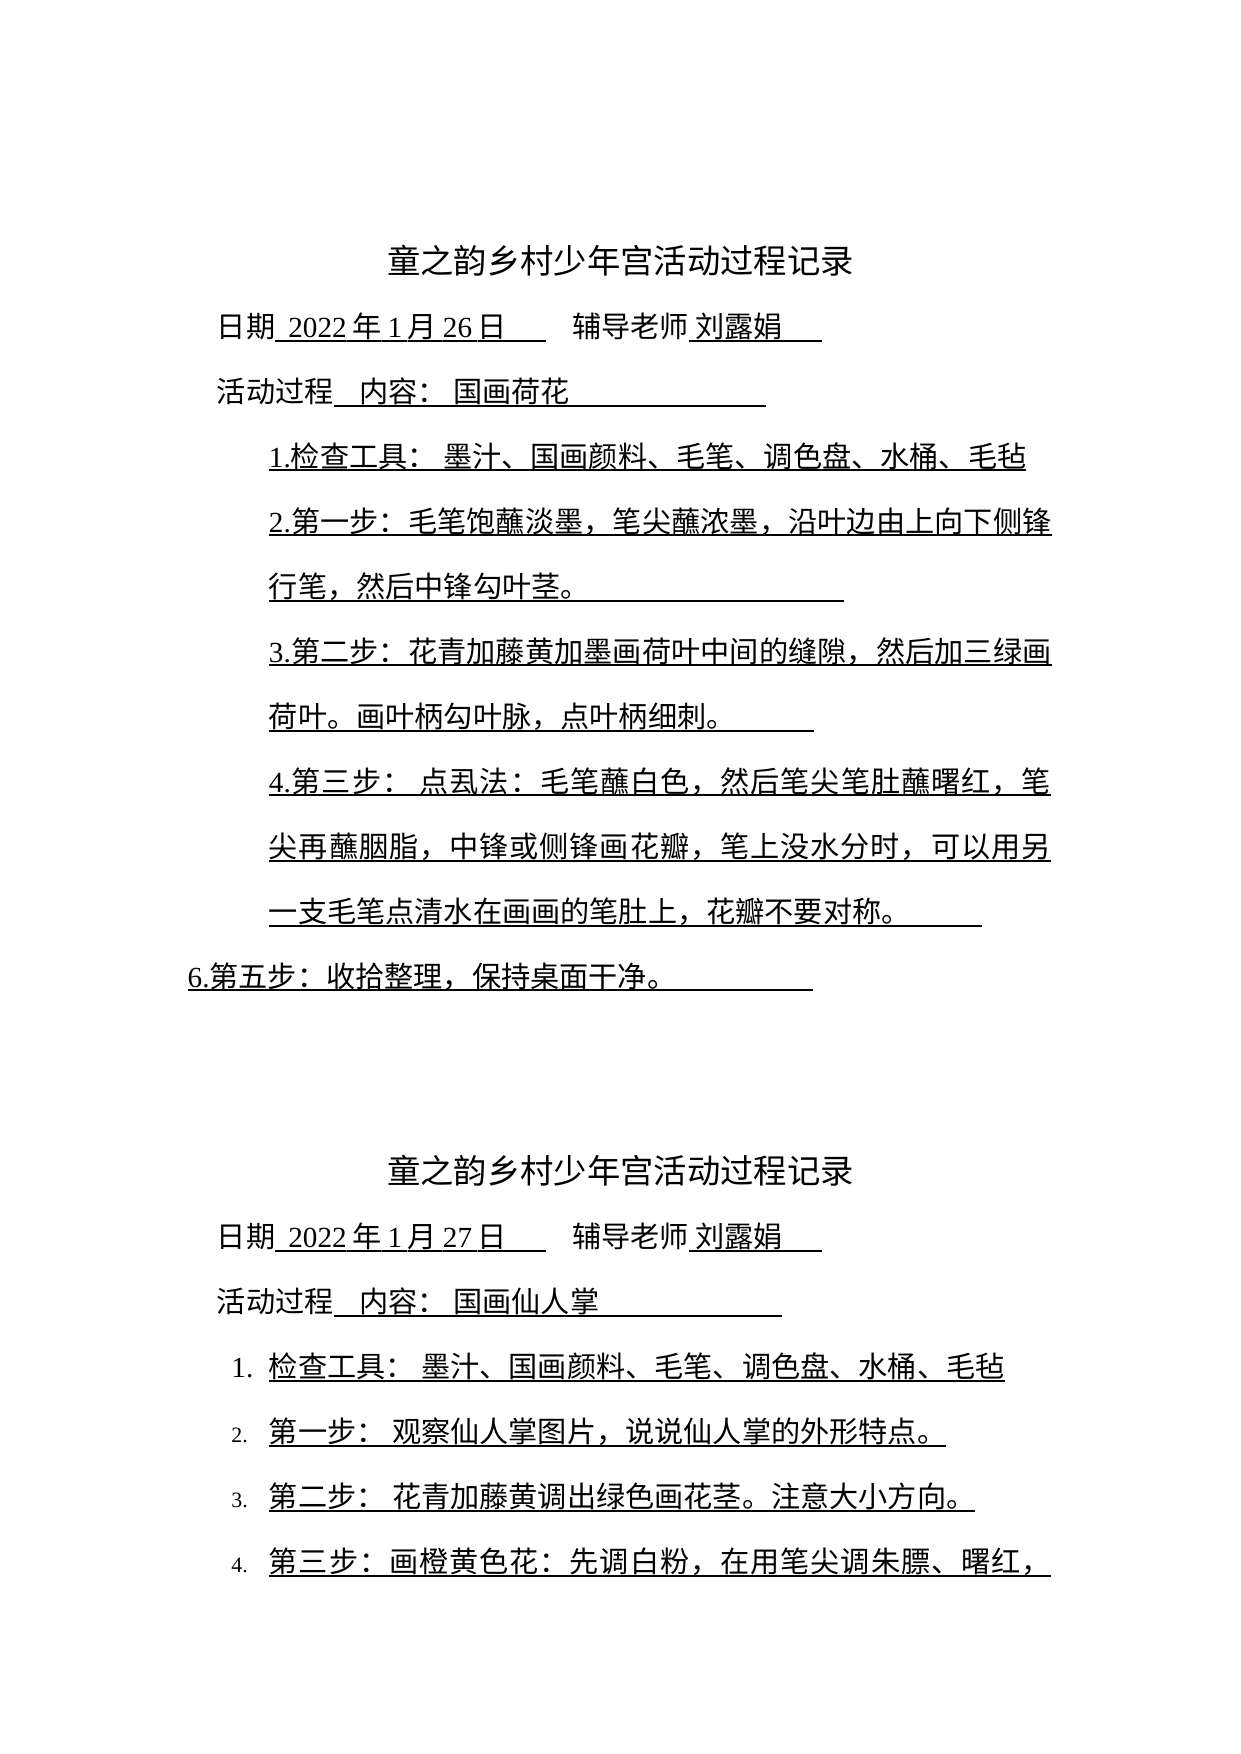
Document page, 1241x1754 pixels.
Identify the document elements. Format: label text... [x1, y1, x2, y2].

text 活动过程 内容： 国画仙人掌 [187, 1267, 1053, 1332]
list 3.第二步：花青加藤黄加墨画荷叶中间的缝隙，然后加三绿画荷叶。画叶柄勾叶脉，点叶柄细刺。 [269, 617, 1053, 747]
text 6.第五步：收拾整理，保持桌面干净。 [187, 942, 1053, 1007]
text 活动过程 内容： 国画荷花 [187, 357, 1053, 422]
list 第二步： 花青加藤黄调出绿色画花茎。注意大小方向。 [231, 1462, 1053, 1527]
list 4.第三步： 点厾法：毛笔蘸白色，然后笔尖笔肚蘸曙红，笔尖再蘸胭脂，中锋或侧锋画花瓣，笔上没水分时，可以用另一支毛笔点清水在画画的笔肚上，花瓣不要对称。 [269, 747, 1053, 942]
text 童之韵乡村少年宫活动过程记录 [187, 1137, 1053, 1202]
text 日期 2022年1月26日 辅导老师 刘露娟 [187, 292, 1053, 357]
list 第一步： 观察仙人掌图片，说说仙人掌的外形特点。 [231, 1397, 1053, 1462]
list 2.第一步：毛笔饱蘸淡墨，笔尖蘸浓墨，沿叶边由上向下侧锋行笔，然后中锋勾叶茎。 [269, 487, 1053, 617]
text 童之韵乡村少年宫活动过程记录 [187, 227, 1053, 292]
text 日期 2022年1月27日 辅导老师 刘露娟 [187, 1202, 1053, 1267]
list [231, 1527, 1053, 1592]
list 1.检查工具： 墨汁、国画颜料、毛笔、调色盘、水桶、毛毡 [269, 422, 1053, 487]
list 检查工具： 墨汁、国画颜料、毛笔、调色盘、水桶、毛毡 [231, 1332, 1053, 1397]
